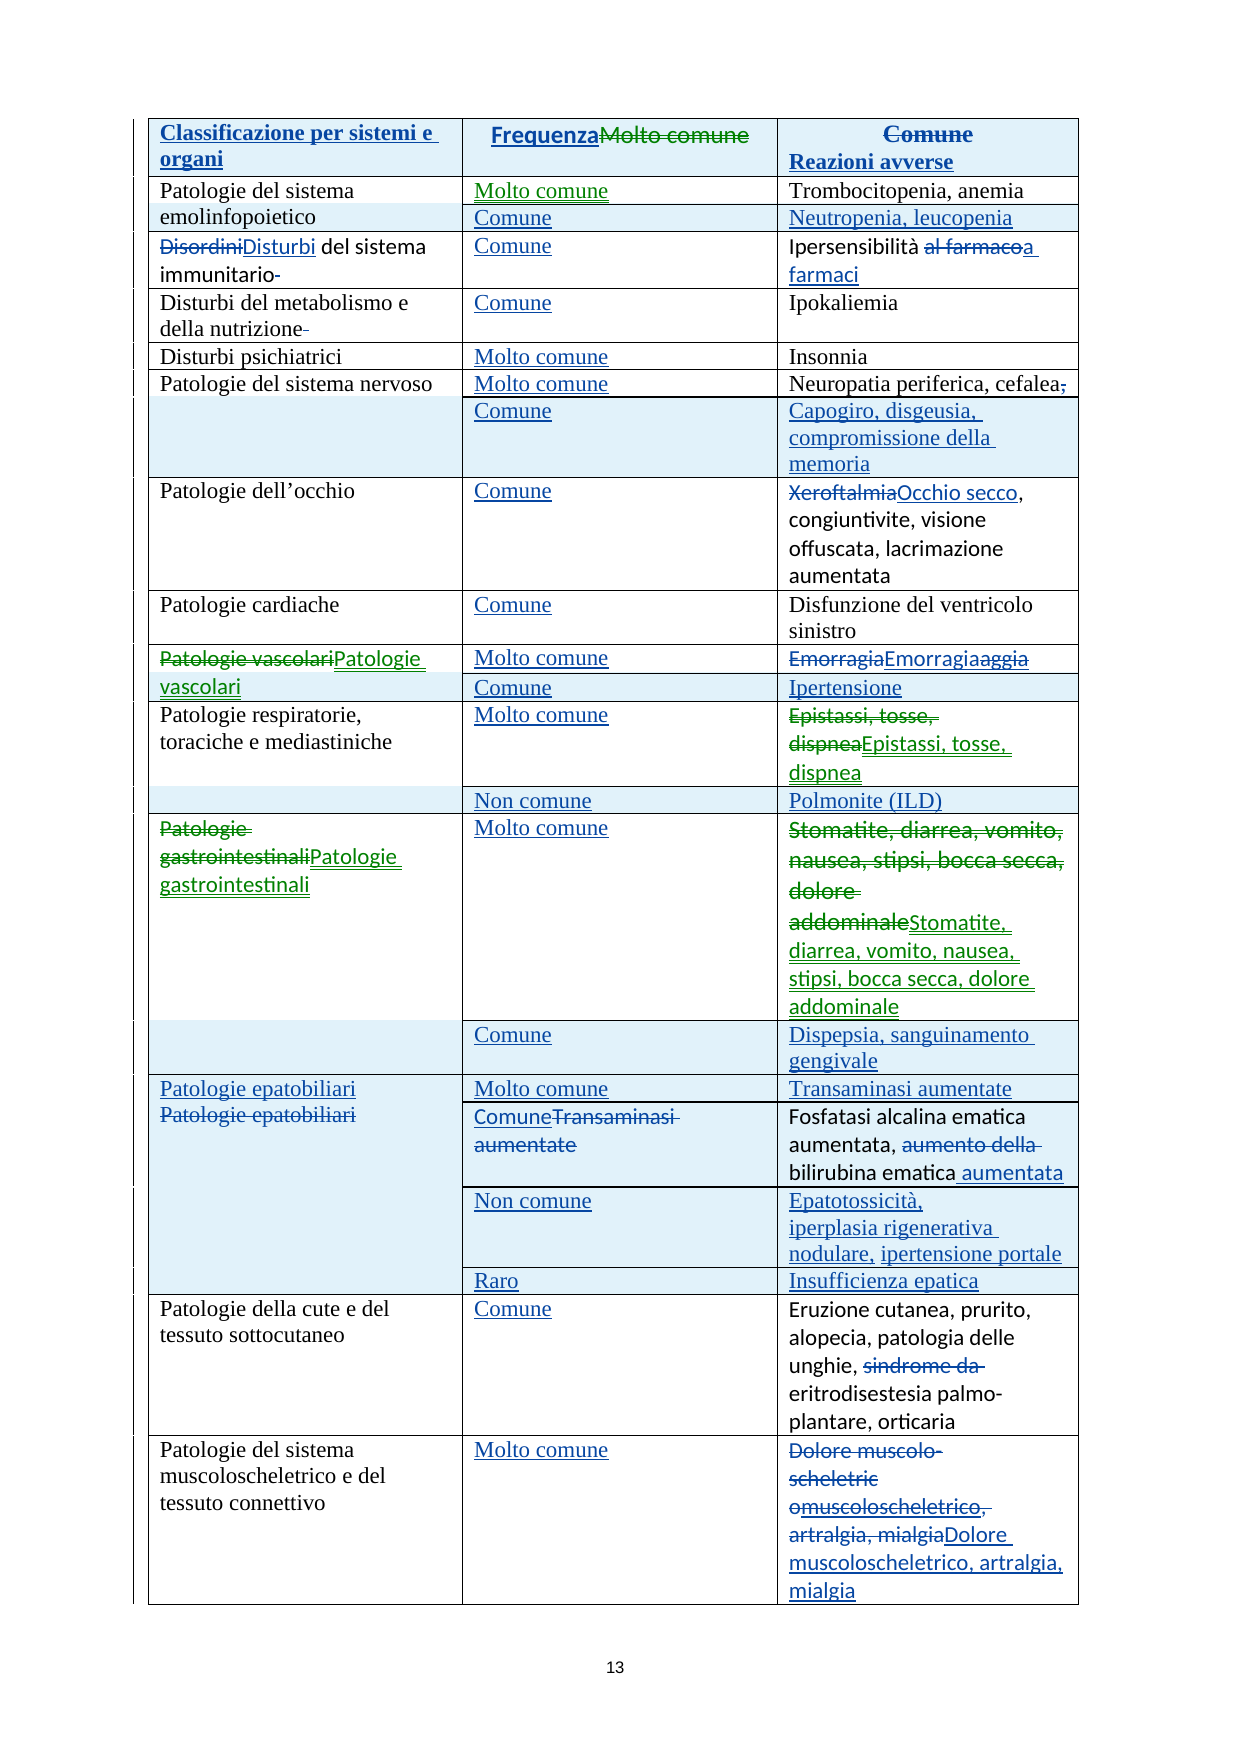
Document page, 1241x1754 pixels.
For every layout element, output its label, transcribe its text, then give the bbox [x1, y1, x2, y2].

table_cell [149, 814, 462, 1074]
table_cell [463, 343, 777, 369]
table_cell Ipokaliemia [778, 289, 1078, 342]
table_cell [778, 702, 1078, 786]
table_cell [463, 289, 777, 342]
table_cell [463, 370, 777, 396]
table_cell [778, 645, 1078, 672]
table_cell del sistema immunitario [149, 232, 462, 288]
table_cell [463, 1436, 777, 1604]
table_cell [149, 645, 462, 701]
table_cell [463, 232, 777, 288]
table_cell Patologie della cute e del tessuto sottocutaneo [149, 1295, 462, 1435]
table_cell Ipersensibilità [778, 232, 1078, 288]
table_cell Neuropatia periferica, cefalea [778, 370, 1078, 396]
table_cell [463, 814, 777, 1020]
table_cell [463, 478, 777, 590]
table_cell [463, 702, 777, 786]
table_cell Patologie dell’occhio [149, 478, 462, 590]
table_cell [778, 1436, 1078, 1604]
table_cell [778, 814, 1078, 1020]
table_cell [463, 591, 777, 643]
table_cell [463, 645, 777, 672]
table_cell [463, 177, 777, 203]
table_cell Trombocitopenia, anemia [778, 177, 1078, 203]
table_cell Eruzione cutanea, prurito, alopecia, patologia delle unghie, eritrodisestesia palmo-plantare, orticaria [778, 1295, 1078, 1435]
table_cell , congiuntivite, visione offuscata, lacrimazione aumentata [778, 478, 1078, 590]
table_cell Disturbi psichiatrici [149, 343, 462, 369]
table_cell Patologie del sistema muscoloscheletrico e del tessuto connettivo [149, 1436, 462, 1604]
table_cell [463, 1295, 777, 1435]
table_cell Patologie del sistema nervoso [149, 370, 462, 477]
table_cell Disfunzione del ventricolo sinistro [778, 591, 1078, 643]
table_cell Disturbi del metabolismo e della nutrizione [149, 289, 462, 342]
table_cell Insonnia [778, 343, 1078, 369]
table_cell Patologie respiratorie, toraciche e mediastiniche [149, 702, 462, 813]
table_cell Patologie del sistema emolinfopoietico [149, 177, 462, 231]
table_cell Patologie cardiache [149, 591, 462, 643]
